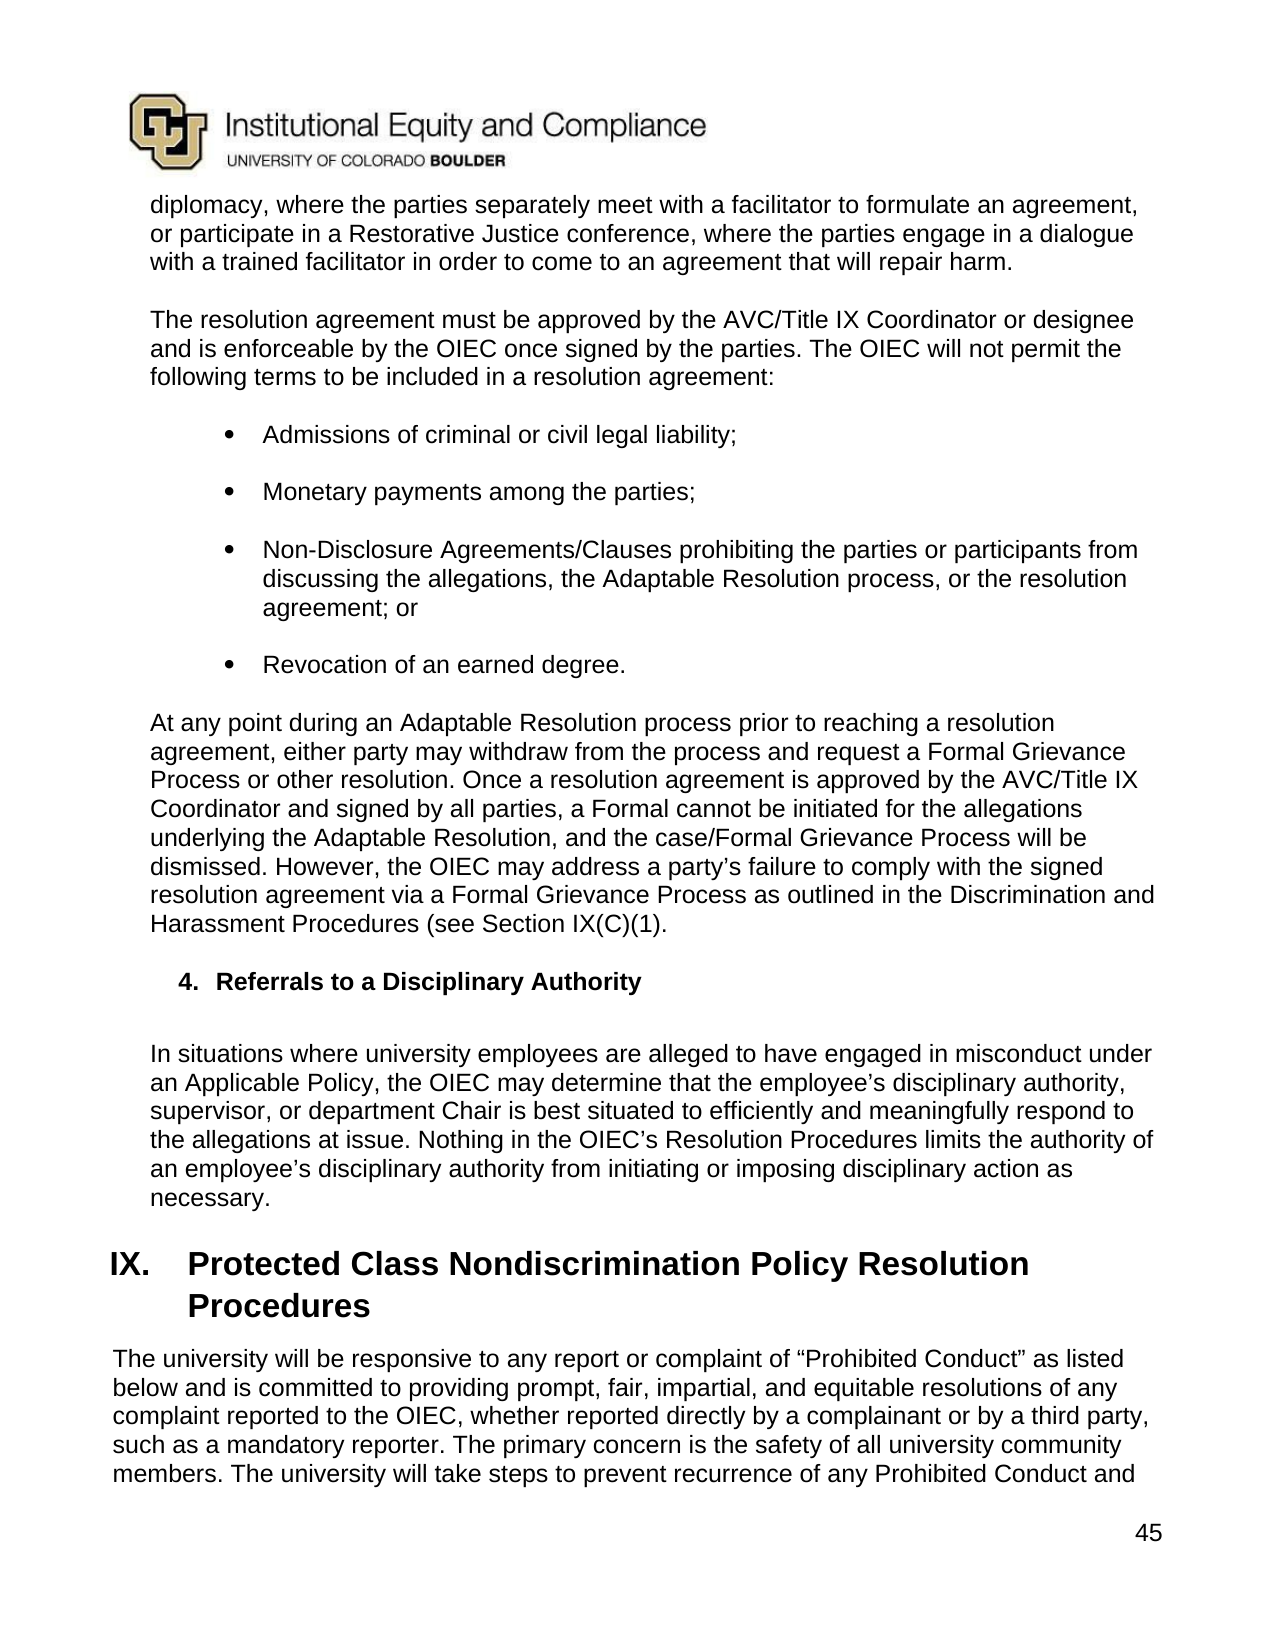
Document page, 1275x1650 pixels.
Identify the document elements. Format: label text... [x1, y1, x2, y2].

list Revocation of an earned degree. [225, 650, 1162, 679]
picture [112, 75, 725, 190]
text In situations where university employees are alleged to have engaged in misconduct under an Applicable Policy, the OIEC may determine that the employee’s disciplinary authority, supervisor, or department Chair is best situated to efficiently and meaningfully respond to the allegations at issue. Nothing in the OIEC’s Resolution Procedures limits the authority of an employee’s disciplinary authority from initiating or imposing disciplinary action as necessary. [150, 1039, 1162, 1211]
subtitle Referrals to a Disciplinary Authority [178, 966, 1162, 995]
text The resolution agreement must be approved by the AVC/Title IX Coordinator or designee and is enforceable by the OIEC once signed by the parties. The OIEC will not permit the following terms to be included in a resolution agreement: [150, 305, 1162, 391]
subtitle Protected Class Nondiscrimination Policy Resolution Procedures [150, 1244, 1162, 1324]
list Non-Disclosure Agreements/Clauses prohibiting the parties or participants from discussing the allegations, the Adaptable Resolution process, or the resolution agreement; or [225, 535, 1162, 621]
list Monetary payments among the parties; [225, 477, 1162, 506]
list Admissions of criminal or civil legal liability; [225, 420, 1162, 449]
text At any point during an Adaptable Resolution process prior to reaching a resolution agreement, either party may withdraw from the process and request a Formal Grievance Process or other resolution. Once a resolution agreement is approved by the AVC/Title IX Coordinator and signed by all parties, a Formal cannot be initiated for the allegations underlying the Adaptable Resolution, and the case/Formal Grievance Process will be dismissed. However, the OIEC may address a party’s failure to comply with the signed resolution agreement via a Formal Grievance Process as outlined in the Discrimination and Harassment Procedures (see Section IX(C)(1). [150, 708, 1162, 938]
